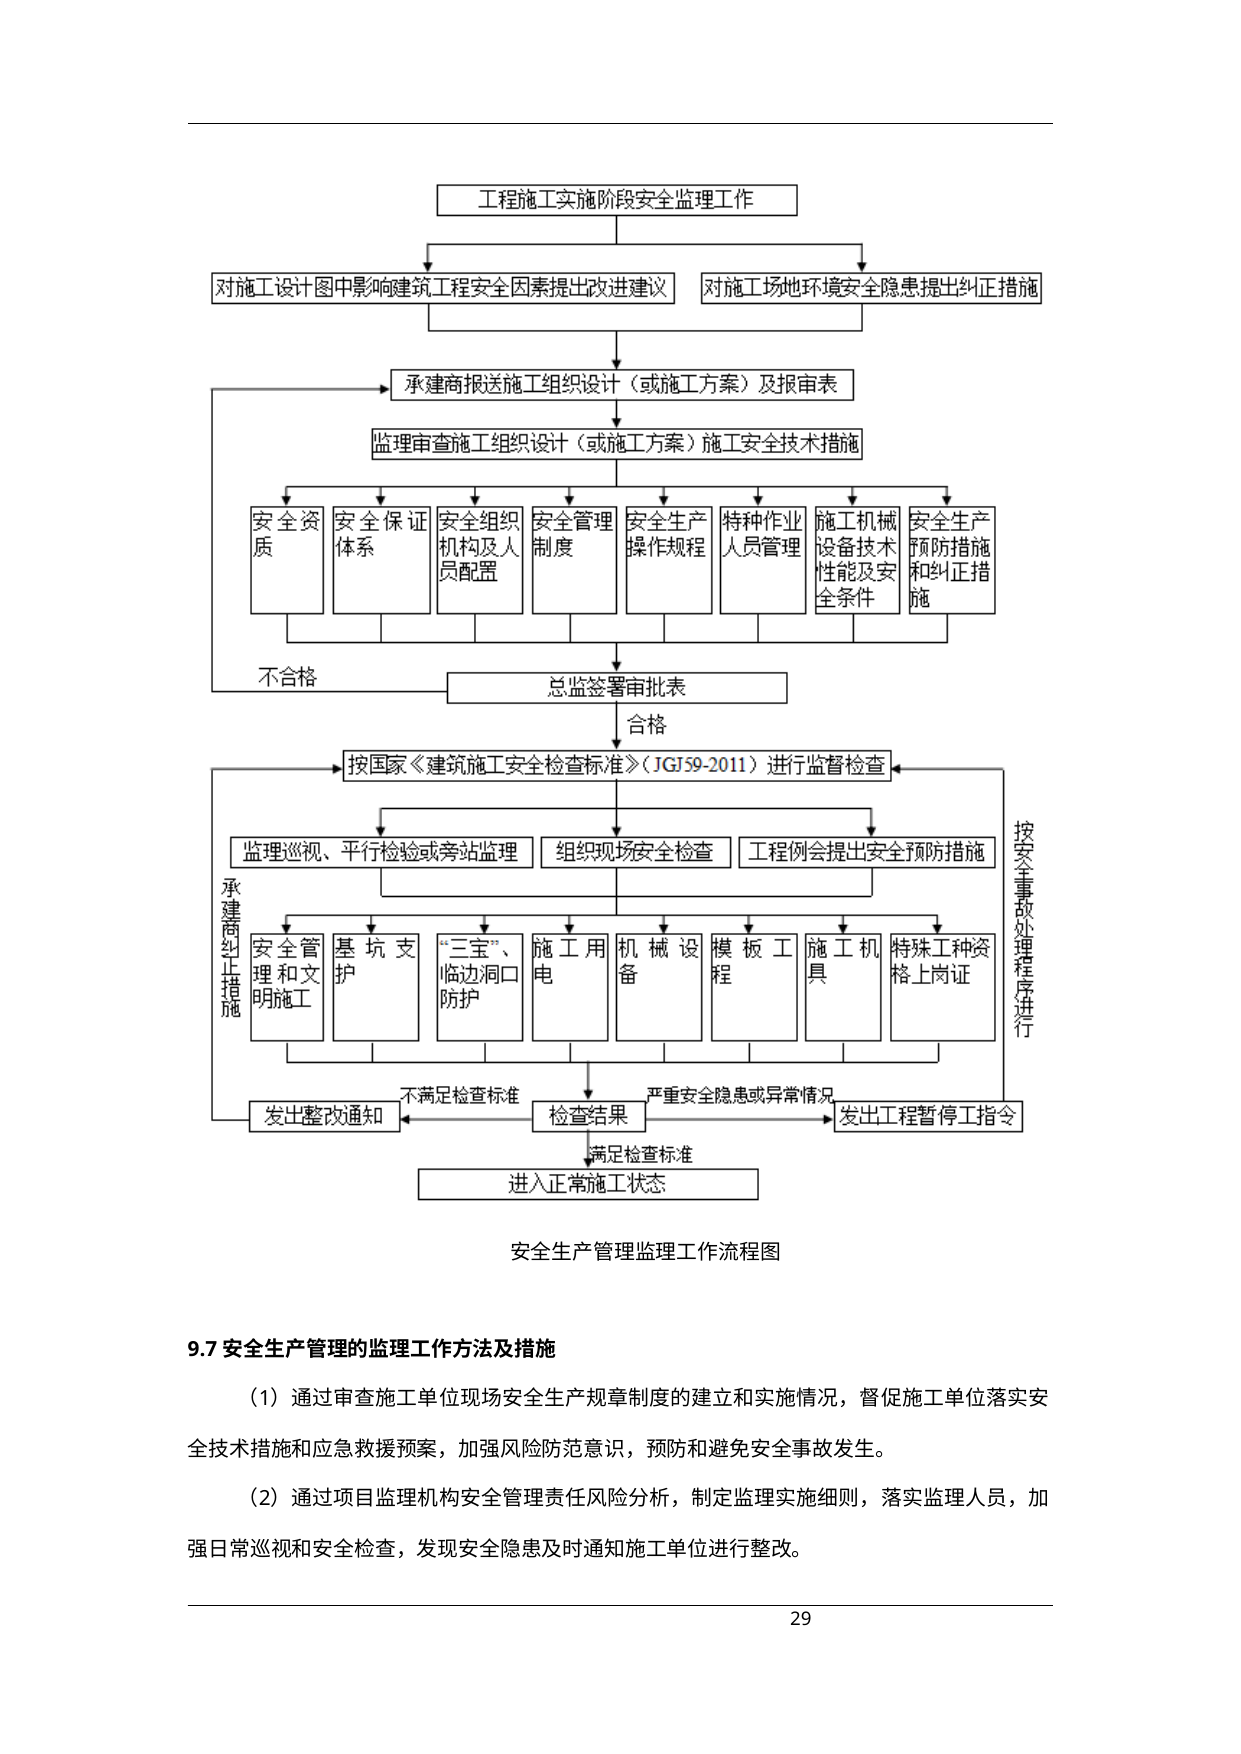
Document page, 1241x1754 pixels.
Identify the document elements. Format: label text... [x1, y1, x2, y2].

text 安全生产管理监理工作流程图 [187, 1233, 1053, 1267]
text （1）通过审查施工单位现场安全生产规章制度的建立和实施情况，督促施工单位落实安全技术措施和应急救援预案，加强风险防范意识，预防和避免安全事故发生。 [187, 1380, 1053, 1465]
text （2）通过项目监理机构安全管理责任风险分析，制定监理实施细则，落实监理人员，加强日常巡视和安全检查，发现安全隐患及时通知施工单位进行整改。 [187, 1480, 1053, 1565]
picture [187, 163, 1084, 1212]
subtitle 9.7 安全生产管理的监理工作方法及措施 [187, 1331, 1053, 1365]
